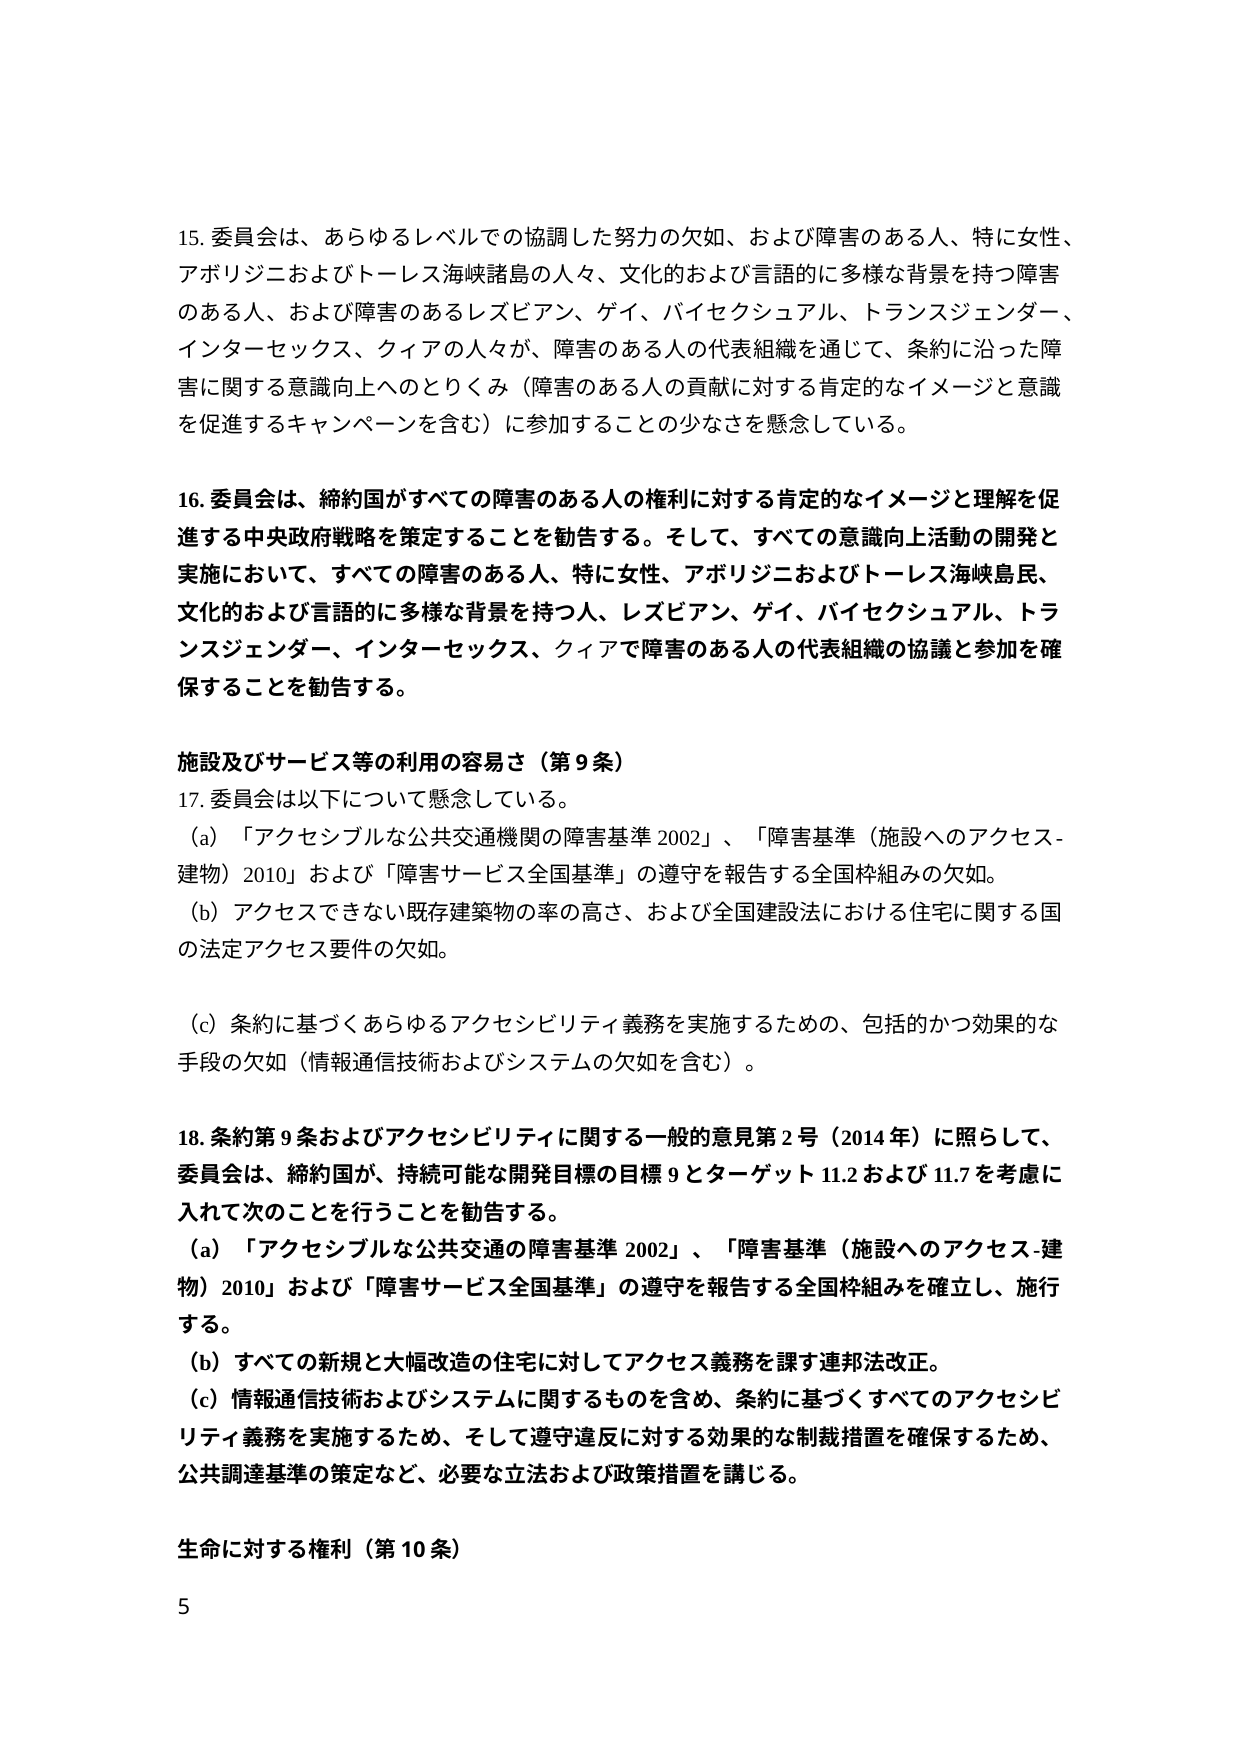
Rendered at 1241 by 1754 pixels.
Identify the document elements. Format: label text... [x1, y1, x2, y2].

text （b）すべての新規と大幅改造の住宅に対してアクセス義務を課す連邦法改正。 [177, 1342, 1063, 1379]
text 15. 委員会は、あらゆるレベルでの協調した努力の欠如、および障害のある人、特に女性、アボリジニおよびトーレス海峡諸島の人々、文化的および言語的に多様な背景を持つ障害のある人、および障害のあるレズビアン、ゲイ、バイセクシュアル、トランスジェンダー、インターセックス、クィアの人々が、障害のある人の代表組織を通じて、条約に沿った障害に関する意識向上へのとりくみ（障害のある人の貢献に対する肯定的なイメージと意識を促進するキャンペーンを含む）に参加することの少なさを懸念している。 [177, 217, 1063, 442]
text 17. 委員会は以下について懸念している。 [177, 779, 1063, 817]
text 施設及びサービス等の利用の容易さ（第9条） [177, 742, 1063, 779]
text （a）「アクセシブルな公共交通の障害基準2002」、「障害基準（施設へのアクセス-建物）2010」および「障害サービス全国基準」の遵守を報告する全国枠組みを確立し、施行する。 [177, 1229, 1063, 1342]
text 16. 委員会は、締約国がすべての障害のある人の権利に対する肯定的なイメージと理解を促進する中央政府戦略を策定することを勧告する。そして、すべての意識向上活動の開発と実施において、すべての障害のある人、特に女性、アボリジニおよびトーレス海峡島民、文化的および言語的に多様な背景を持つ人、レズビアン、ゲイ、バイセクシュアル、トランスジェンダー、インターセックス、クィアで障害のある人の代表組織の協議と参加を確保することを勧告する。 [177, 479, 1063, 704]
text （a）「アクセシブルな公共交通機関の障害基準2002」、「障害基準（施設へのアクセス-建物）2010」および「障害サービス全国基準」の遵守を報告する全国枠組みの欠如。 [177, 817, 1063, 892]
text （b）アクセスできない既存建築物の率の高さ、および全国建設法における住宅に関する国の法定アクセス要件の欠如。 [177, 892, 1063, 967]
text 18. 条約第9条およびアクセシビリティに関する一般的意見第2号（2014年）に照らして、委員会は、締約国が、持続可能な開発目標の目標9とターゲット11.2および11.7を考慮に入れて次のことを行うことを勧告する。 [177, 1117, 1063, 1229]
text 生命に対する権利（第10条） [177, 1529, 1063, 1567]
text （c）情報通信技術およびシステムに関するものを含め、条約に基づくすべてのアクセシビリティ義務を実施するため、そして遵守違反に対する効果的な制裁措置を確保するため、公共調達基準の策定など、必要な立法および政策措置を講じる。 [177, 1379, 1063, 1492]
text （c）条約に基づくあらゆるアクセシビリティ義務を実施するための、包括的かつ効果的な手段の欠如（情報通信技術およびシステムの欠如を含む）。 [177, 1004, 1063, 1079]
